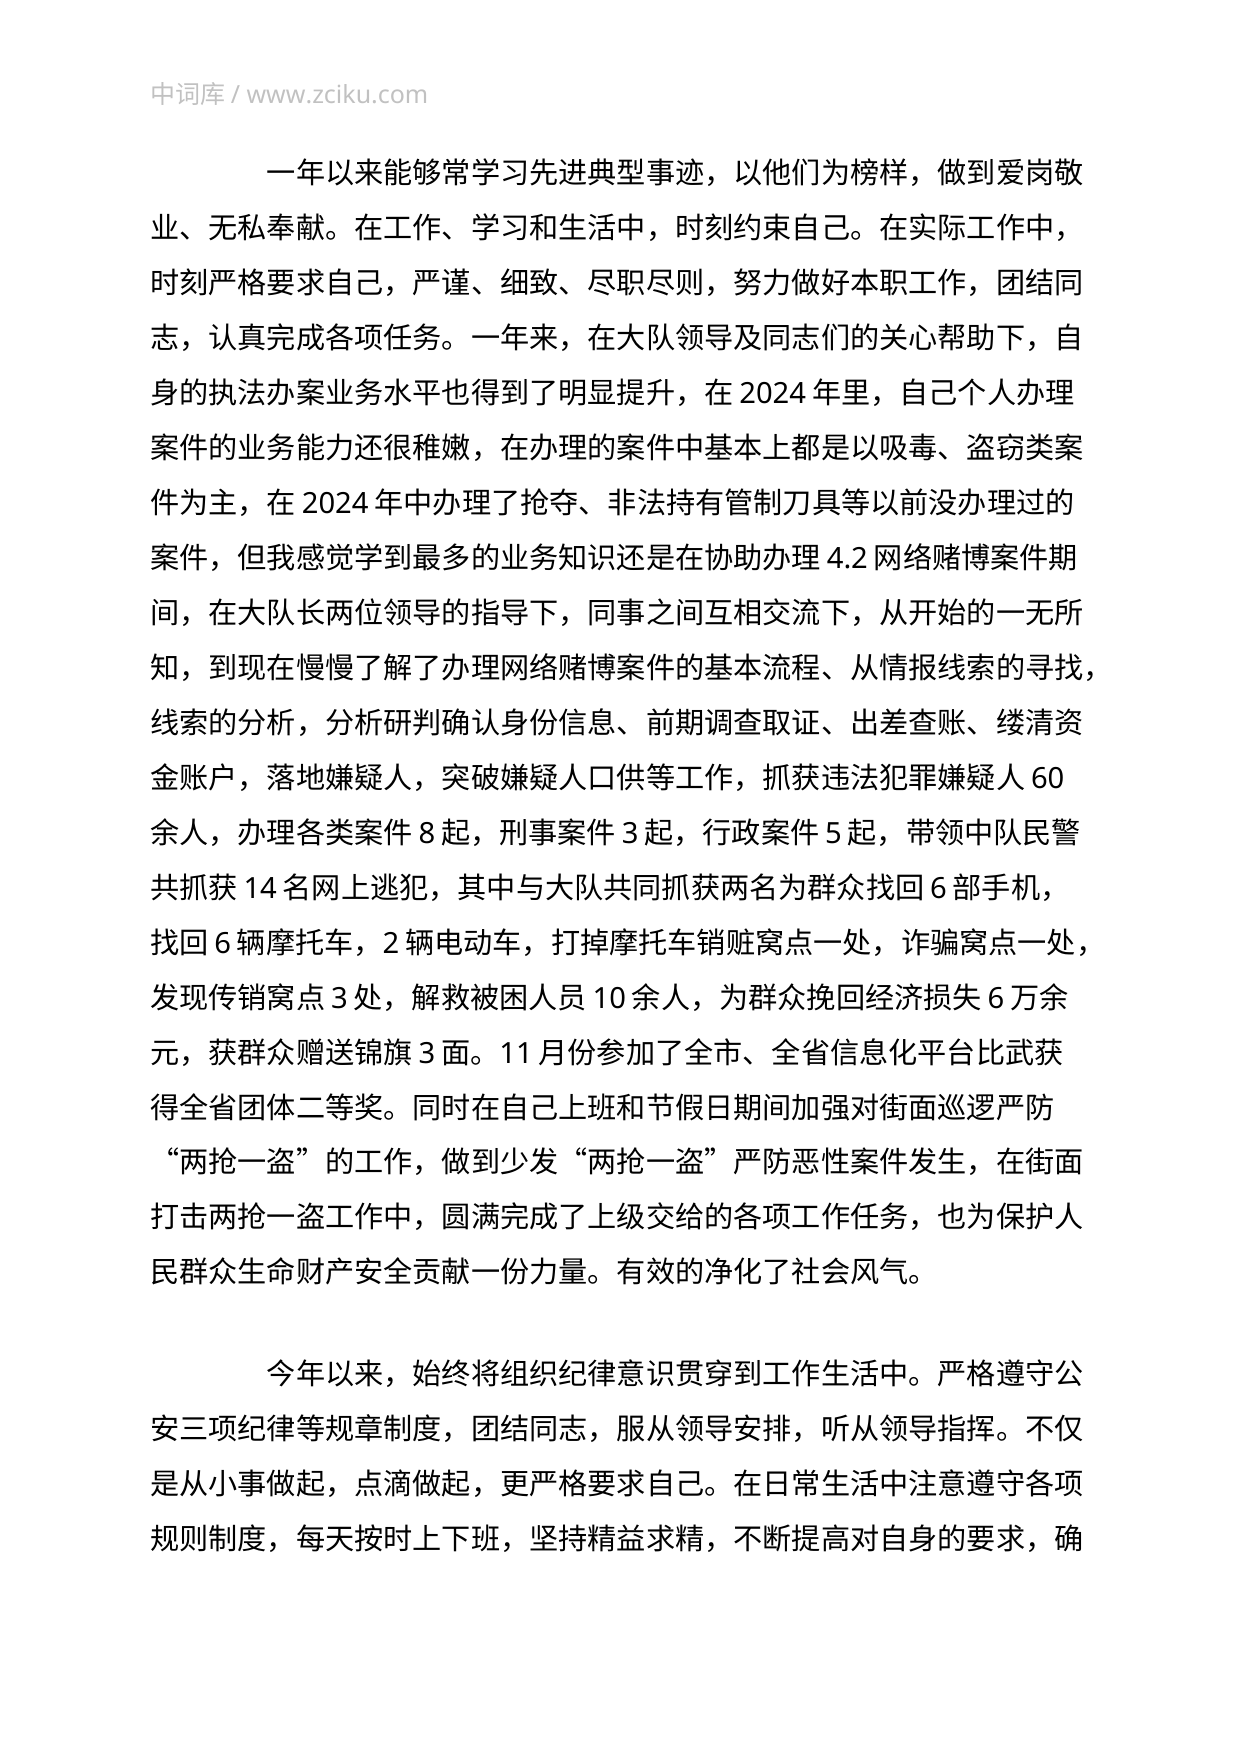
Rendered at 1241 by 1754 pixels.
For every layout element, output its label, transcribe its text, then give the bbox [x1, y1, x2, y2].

text 一年以来能够常学习先进典型事迹，以他们为榜样，做到爱岗敬业、无私奉献。在工作、学习和生活中，时刻约束自己。在实际工作中，时刻严格要求自己，严谨、细致、尽职尽则，努力做好本职工作，团结同志，认真完成各项任务。一年来，在大队领导及同志们的关心帮助下，自身的执法办案业务水平也得到了明显提升，在2024年里，自己个人办理案件的业务能力还很稚嫩，在办理的案件中基本上都是以吸毒、盗窃类案件为主，在2024年中办理了抢夺、非法持有管制刀具等以前没办理过的案件，但我感觉学到最多的业务知识还是在协助办理4.2网络赌博案件期间，在大队长两位领导的指导下，同事之间互相交流下，从开始的一无所知，到现在慢慢了解了办理网络赌博案件的基本流程、从情报线索的寻找，线索的分析，分析研判确认身份信息、前期调查取证、出差查账、缕清资金账户，落地嫌疑人，突破嫌疑人口供等工作，抓获违法犯罪嫌疑人60余人，办理各类案件8起，刑事案件3起，行政案件5起，带领中队民警共抓获14名网上逃犯，其中与大队共同抓获两名为群众找回6部手机，找回6辆摩托车，2辆电动车，打掉摩托车销赃窝点一处，诈骗窝点一处，发现传销窝点3处，解救被困人员10余人，为群众挽回经济损失6万余元，获群众赠送锦旗3面。11月份参加了全市、全省信息化平台比武获得全省团体二等奖。同时在自己上班和节假日期间加强对街面巡逻严防“两抢一盗”的工作，做到少发“两抢一盗”严防恶性案件发生，在街面打击两抢一盗工作中，圆满完成了上级交给的各项工作任务，也为保护人民群众生命财产安全贡献一份力量。有效的净化了社会风气。 [150, 150, 1090, 1291]
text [150, 1351, 1090, 1558]
